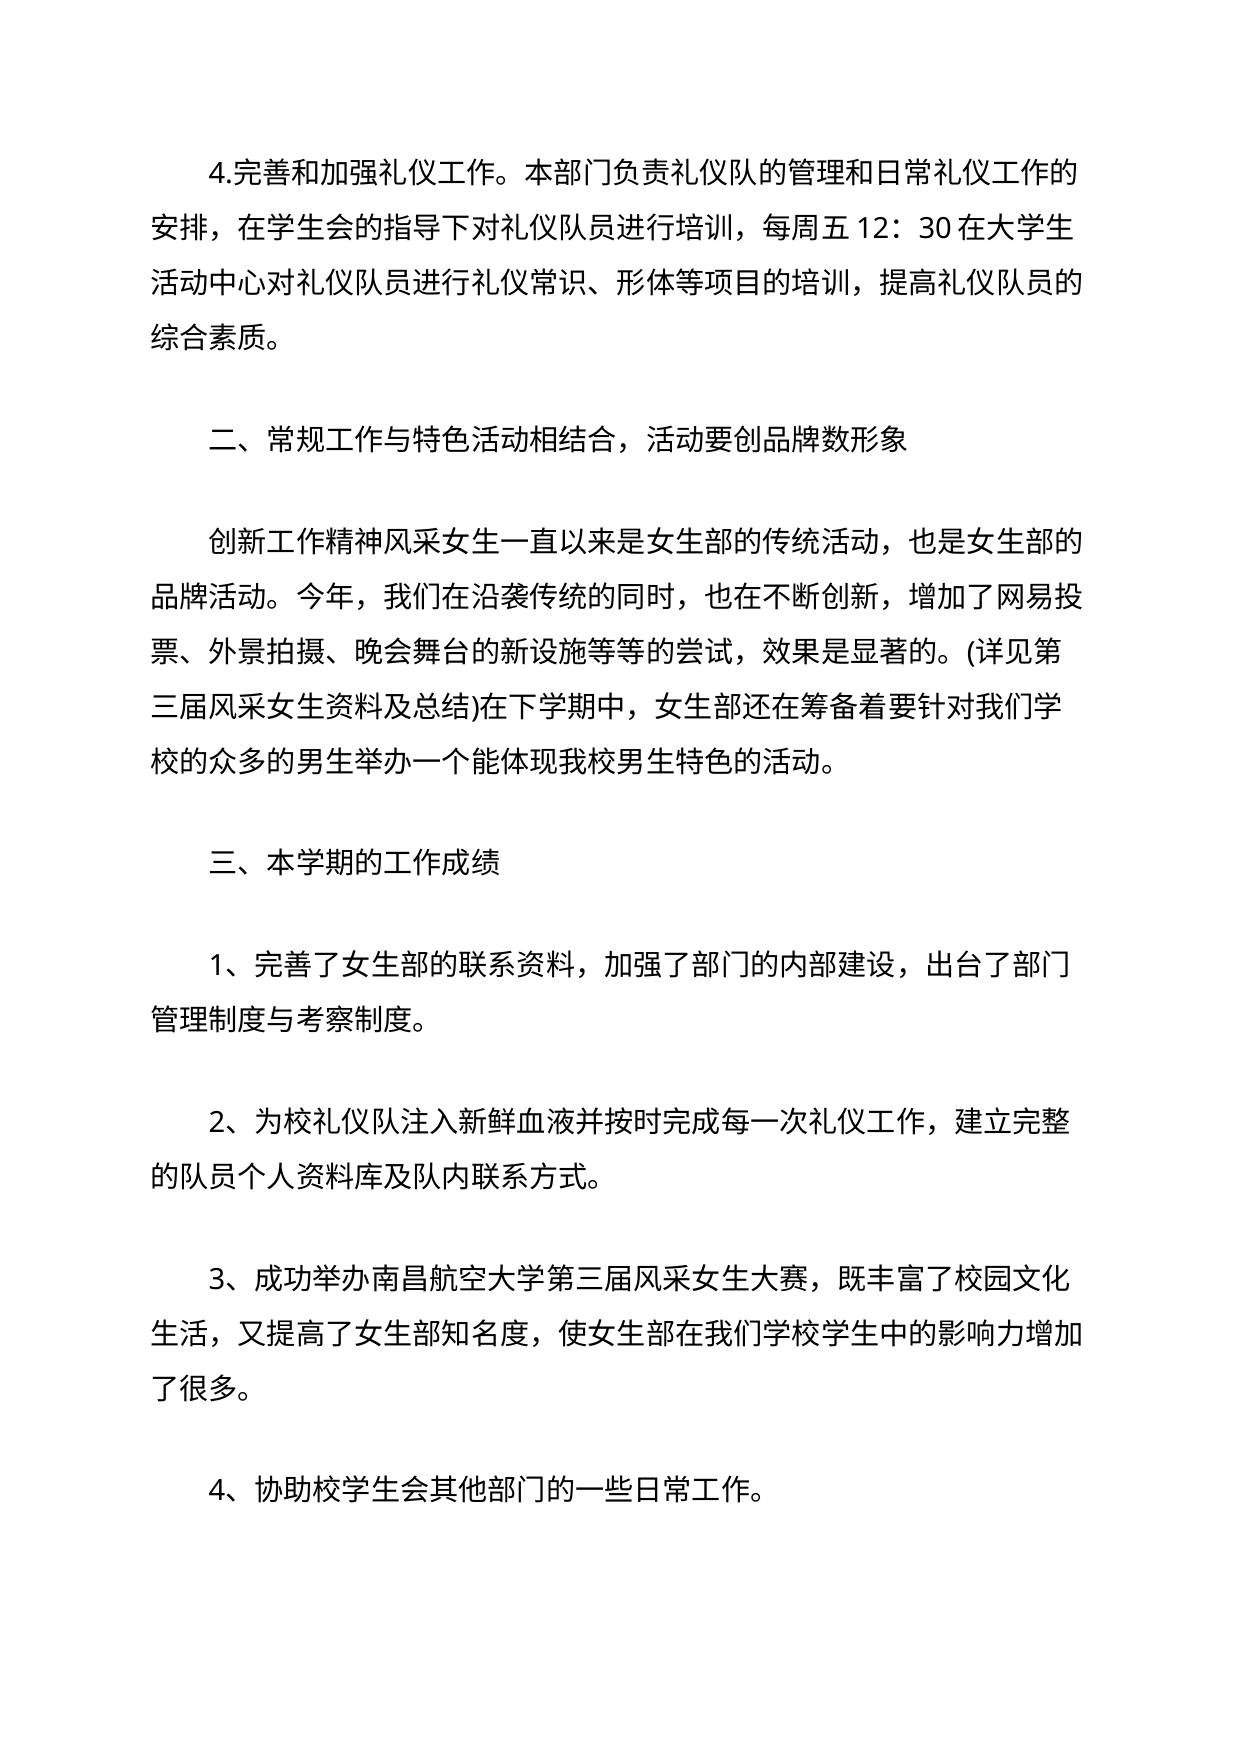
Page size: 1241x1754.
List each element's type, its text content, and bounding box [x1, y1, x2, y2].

text 二、常规工作与特色活动相结合，活动要创品牌数形象 [150, 417, 1090, 459]
text 4.完善和加强礼仪工作。本部门负责礼仪队的管理和日常礼仪工作的安排，在学生会的指导下对礼仪队员进行培训，每周五12：30在大学生活动中心对礼仪队员进行礼仪常识、形体等项目的培训，提高礼仪队员的综合素质。 [150, 150, 1090, 357]
text 1、完善了女生部的联系资料，加强了部门的内部建设，出台了部门管理制度与考察制度。 [150, 942, 1090, 1039]
text 3、成功举办南昌航空大学第三届风采女生大赛，既丰富了校园文化生活，又提高了女生部知名度，使女生部在我们学校学生中的影响力增加了很多。 [150, 1255, 1090, 1407]
text 三、本学期的工作成绩 [150, 840, 1090, 882]
text 2、为校礼仪队注入新鲜血液并按时完成每一次礼仪工作，建立完整的队员个人资料库及队内联系方式。 [150, 1098, 1090, 1196]
text 4、协助校学生会其他部门的一些日常工作。 [150, 1467, 1090, 1509]
text 创新工作精神风采女生一直以来是女生部的传统活动，也是女生部的品牌活动。今年，我们在沿袭传统的同时，也在不断创新，增加了网易投票、外景拍摄、晚会舞台的新设施等等的尝试，效果是显著的。(详见第三届风采女生资料及总结)在下学期中，女生部还在筹备着要针对我们学校的众多的男生举办一个能体现我校男生特色的活动。 [150, 518, 1090, 781]
